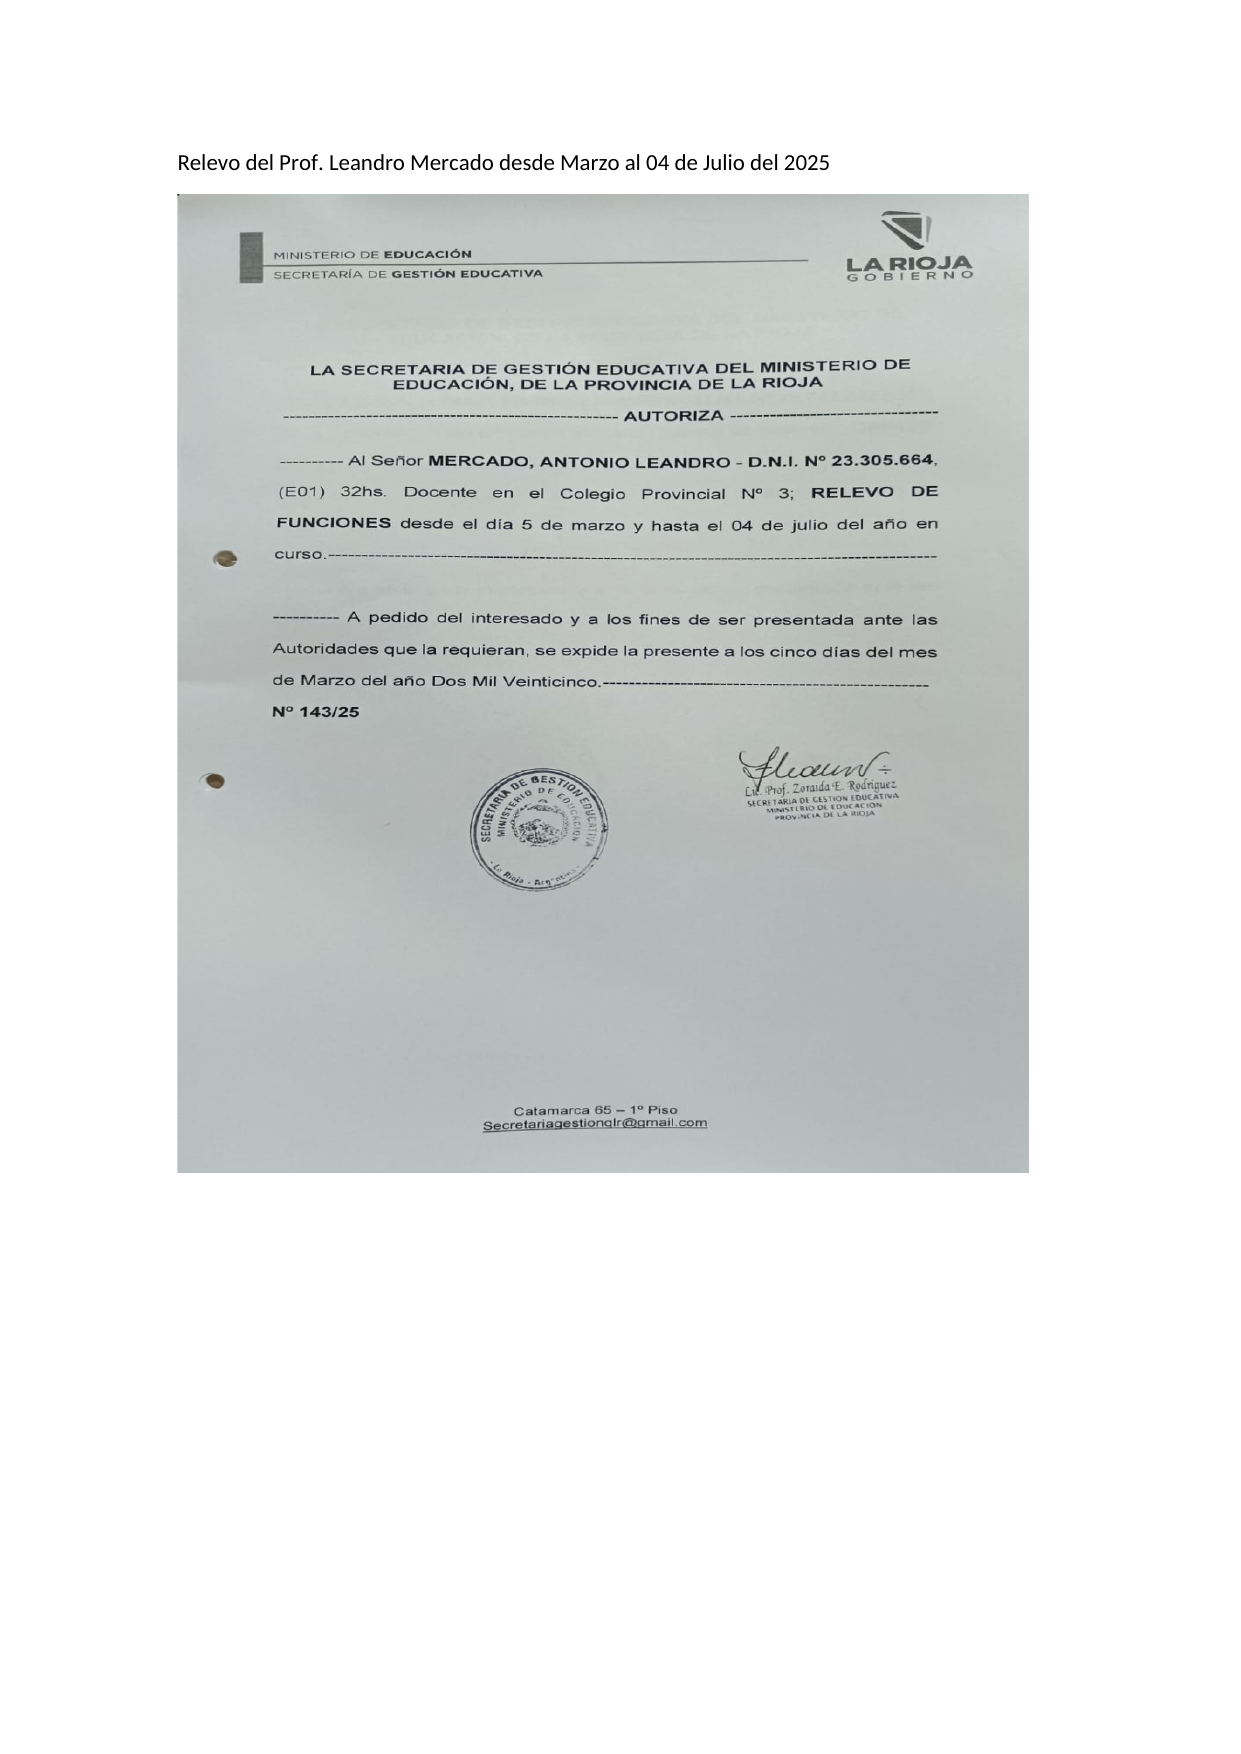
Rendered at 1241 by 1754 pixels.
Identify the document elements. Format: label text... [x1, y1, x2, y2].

text Relevo del Prof. Leandro Mercado desde Marzo al 04 de Julio del 2025 [177, 148, 1063, 176]
picture [177, 194, 1029, 1173]
